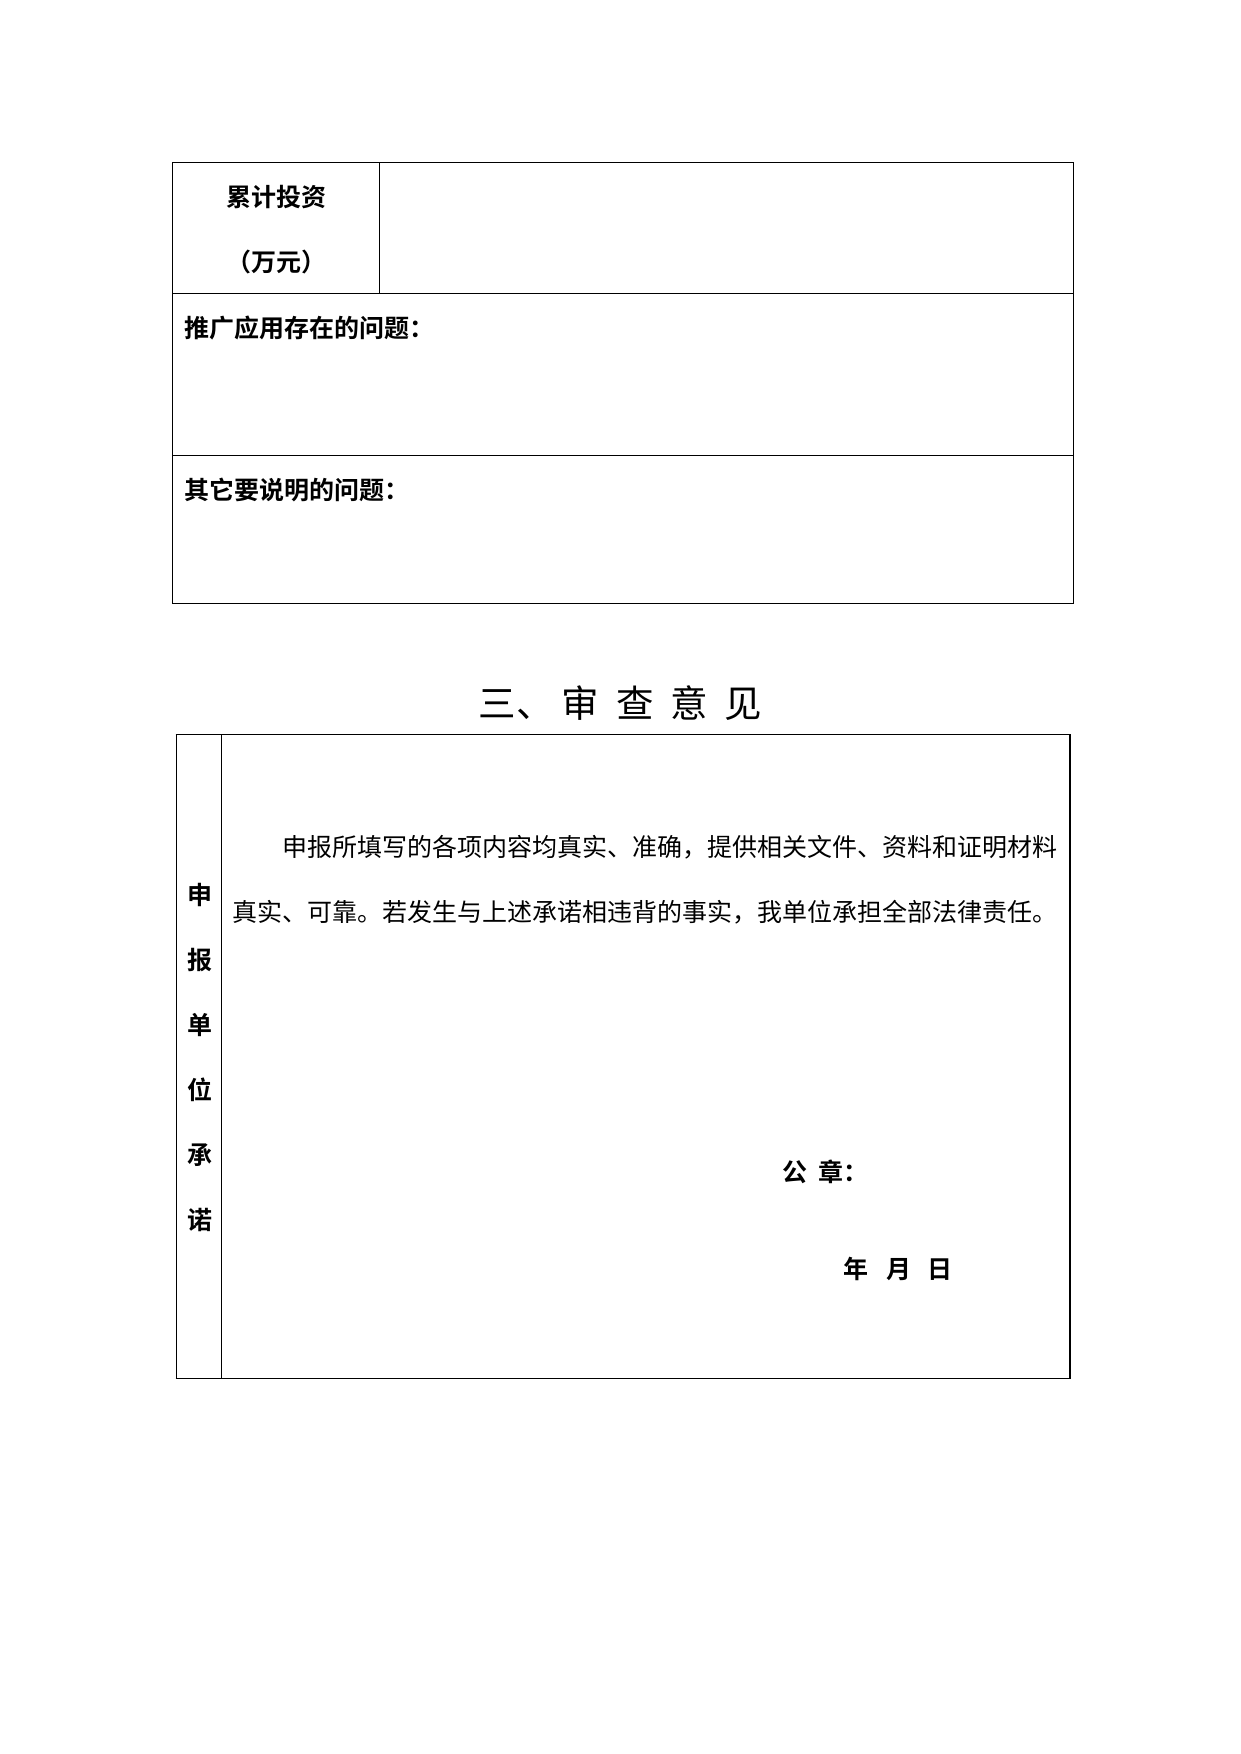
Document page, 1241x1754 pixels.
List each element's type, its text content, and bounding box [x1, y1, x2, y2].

table_cell 累计投资 （万元） [173, 163, 379, 293]
text 三、 审 查 意 见 [187, 669, 1053, 734]
table_header 申报单位承诺 [177, 735, 221, 1378]
table_cell 推广应用存在的问题： [173, 294, 1073, 455]
table_cell [380, 163, 1073, 293]
table_cell 其它要说明的问题： [173, 456, 1073, 603]
table_header 申报所填写的各项内容均真实、准确，提供相关文件、资料和证明材料真实、可靠。若发生与上述承诺相违背的事实，我单位承担全部法律责任。 公 章： 年 月 日 [222, 735, 1069, 1378]
